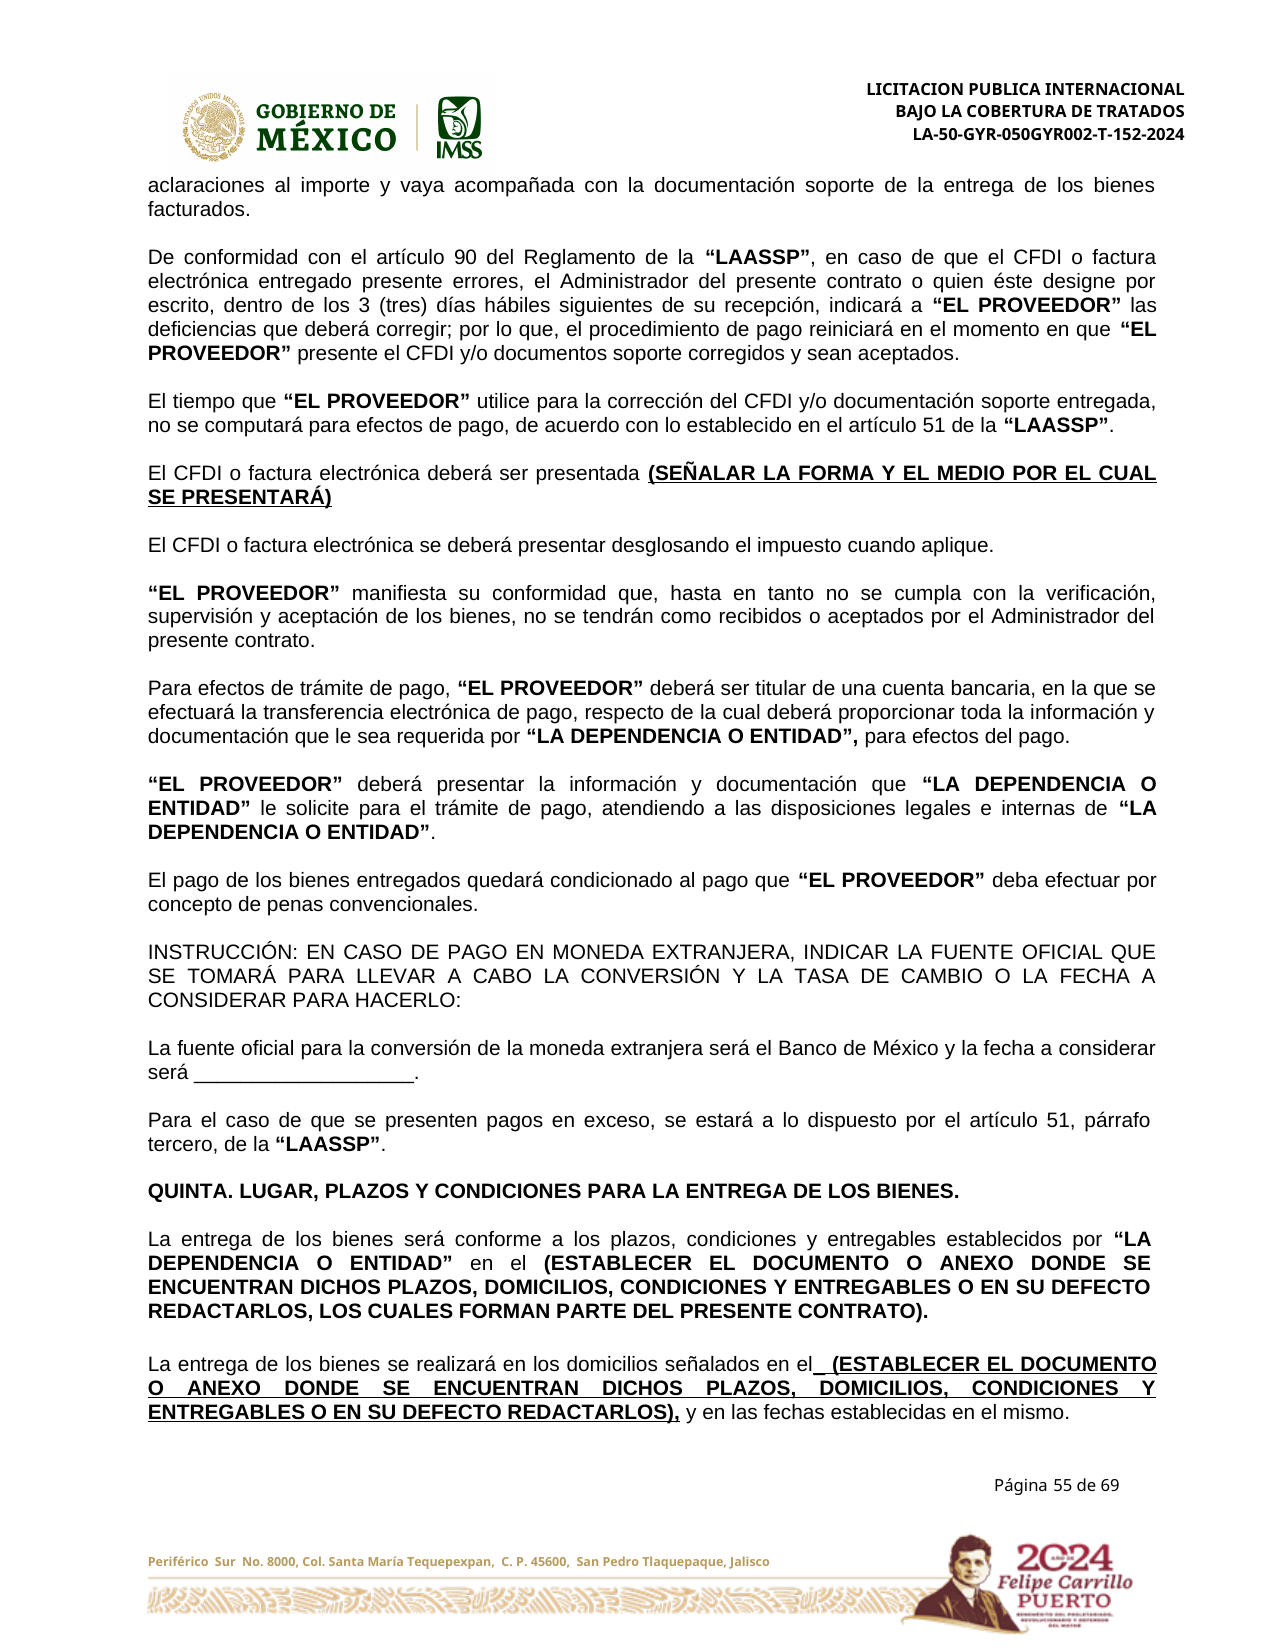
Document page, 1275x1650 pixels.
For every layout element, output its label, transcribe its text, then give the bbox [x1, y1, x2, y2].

text Para el caso de que se presenten pagos en exceso, se estará a lo dispuesto por el artículo 51, párrafo tercero, de la “LAASSP”. [148, 1107, 1152, 1155]
text La entrega de los bienes será conforme a los plazos, condiciones y entregables establecidos por “LA DEPENDENCIA O ENTIDAD” en el (ESTABLECER EL DOCUMENTO O ANEXO DONDE SE ENCUENTRAN DICHOS PLAZOS, DOMICILIOS, CONDICIONES Y ENTREGABLES O EN SU DEFECTO REDACTARLOS, LOS CUALES FORMAN PARTE DEL PRESENTE CONTRATO). [148, 1227, 1152, 1323]
text La fuente oficial para la conversión de la moneda extranjera será el Banco de México y la fecha a considerar será ___________________. [148, 1036, 1157, 1083]
picture [169, 73, 495, 173]
text El tiempo que “EL PROVEEDOR” utilice para la corrección del CFDI y/o documentación soporte entregada, no se computará para efectos de pago, de acuerdo con lo establecido en el artículo 51 de la “LAASSP”. [148, 389, 1157, 437]
text “EL PROVEEDOR” manifiesta su conformidad que, hasta en tanto no se cumpla con la verificación, supervisión y aceptación de los bienes, no se tendrán como recibidos o aceptados por el Administrador del presente contrato. [148, 580, 1157, 652]
text INSTRUCCIÓN: EN CASO DE PAGO EN MONEDA EXTRANJERA, INDICAR LA FUENTE OFICIAL QUE SE TOMARÁ PARA LLEVAR A CABO LA CONVERSIÓN Y LA TASA DE CAMBIO O LA FECHA A CONSIDERAR PARA HACERLO: [148, 940, 1157, 1012]
text La entrega de los bienes se realizará en los domicilios señalados en el_ (ESTABLECER EL DOCUMENTO O ANEXO DONDE SE ENCUENTRAN DICHOS PLAZOS, DOMICILIOS, CONDICIONES Y ENTREGABLES O EN SU DEFECTO REDACTARLOS), y en las fechas establecidas en el mismo. [148, 1352, 1157, 1424]
text De conformidad con el artículo 90 del Reglamento de la “LAASSP”, en caso de que el CFDI o factura electrónica entregado presente errores, el Administrador del presente contrato o quien éste designe por escrito, dentro de los 3 (tres) días hábiles siguientes de su recepción, indicará a “EL PROVEEDOR” las deficiencias que deberá corregir; por lo que, el procedimiento de pago reiniciará en el momento en que “EL PROVEEDOR” presente el CFDI y/o documentos soporte corregidos y sean aceptados. [148, 245, 1157, 365]
text QUINTA. LUGAR, PLAZOS Y CONDICIONES PARA LA ENTREGA DE LOS BIENES. [148, 1179, 1157, 1203]
text “EL PROVEEDOR” deberá presentar la información y documentación que “LA DEPENDENCIA O ENTIDAD” le solicite para el trámite de pago, atendiendo a las disposiciones legales e internas de “LA DEPENDENCIA O ENTIDAD”. [148, 772, 1157, 844]
text El pago de los bienes entregados quedará condicionado al pago que “EL PROVEEDOR” deba efectuar por concepto de penas convencionales. [148, 868, 1157, 916]
text Para efectos de trámite de pago, “EL PROVEEDOR” deberá ser titular de una cuenta bancaria, en la que se efectuará la transferencia electrónica de pago, respecto de la cual deberá proporcionar toda la información y documentación que le sea requerida por “LA DEPENDENCIA O ENTIDAD”, para efectos del pago. [148, 676, 1157, 748]
text El CFDI o factura electrónica se deberá presentar desglosando el impuesto cuando aplique. [148, 532, 1157, 556]
text El CFDI o factura electrónica deberá ser presentada (SEÑALAR LA FORMA Y EL MEDIO POR EL CUAL SE PRESENTARÁ) [148, 461, 1157, 508]
picture [37, 1468, 1244, 1650]
